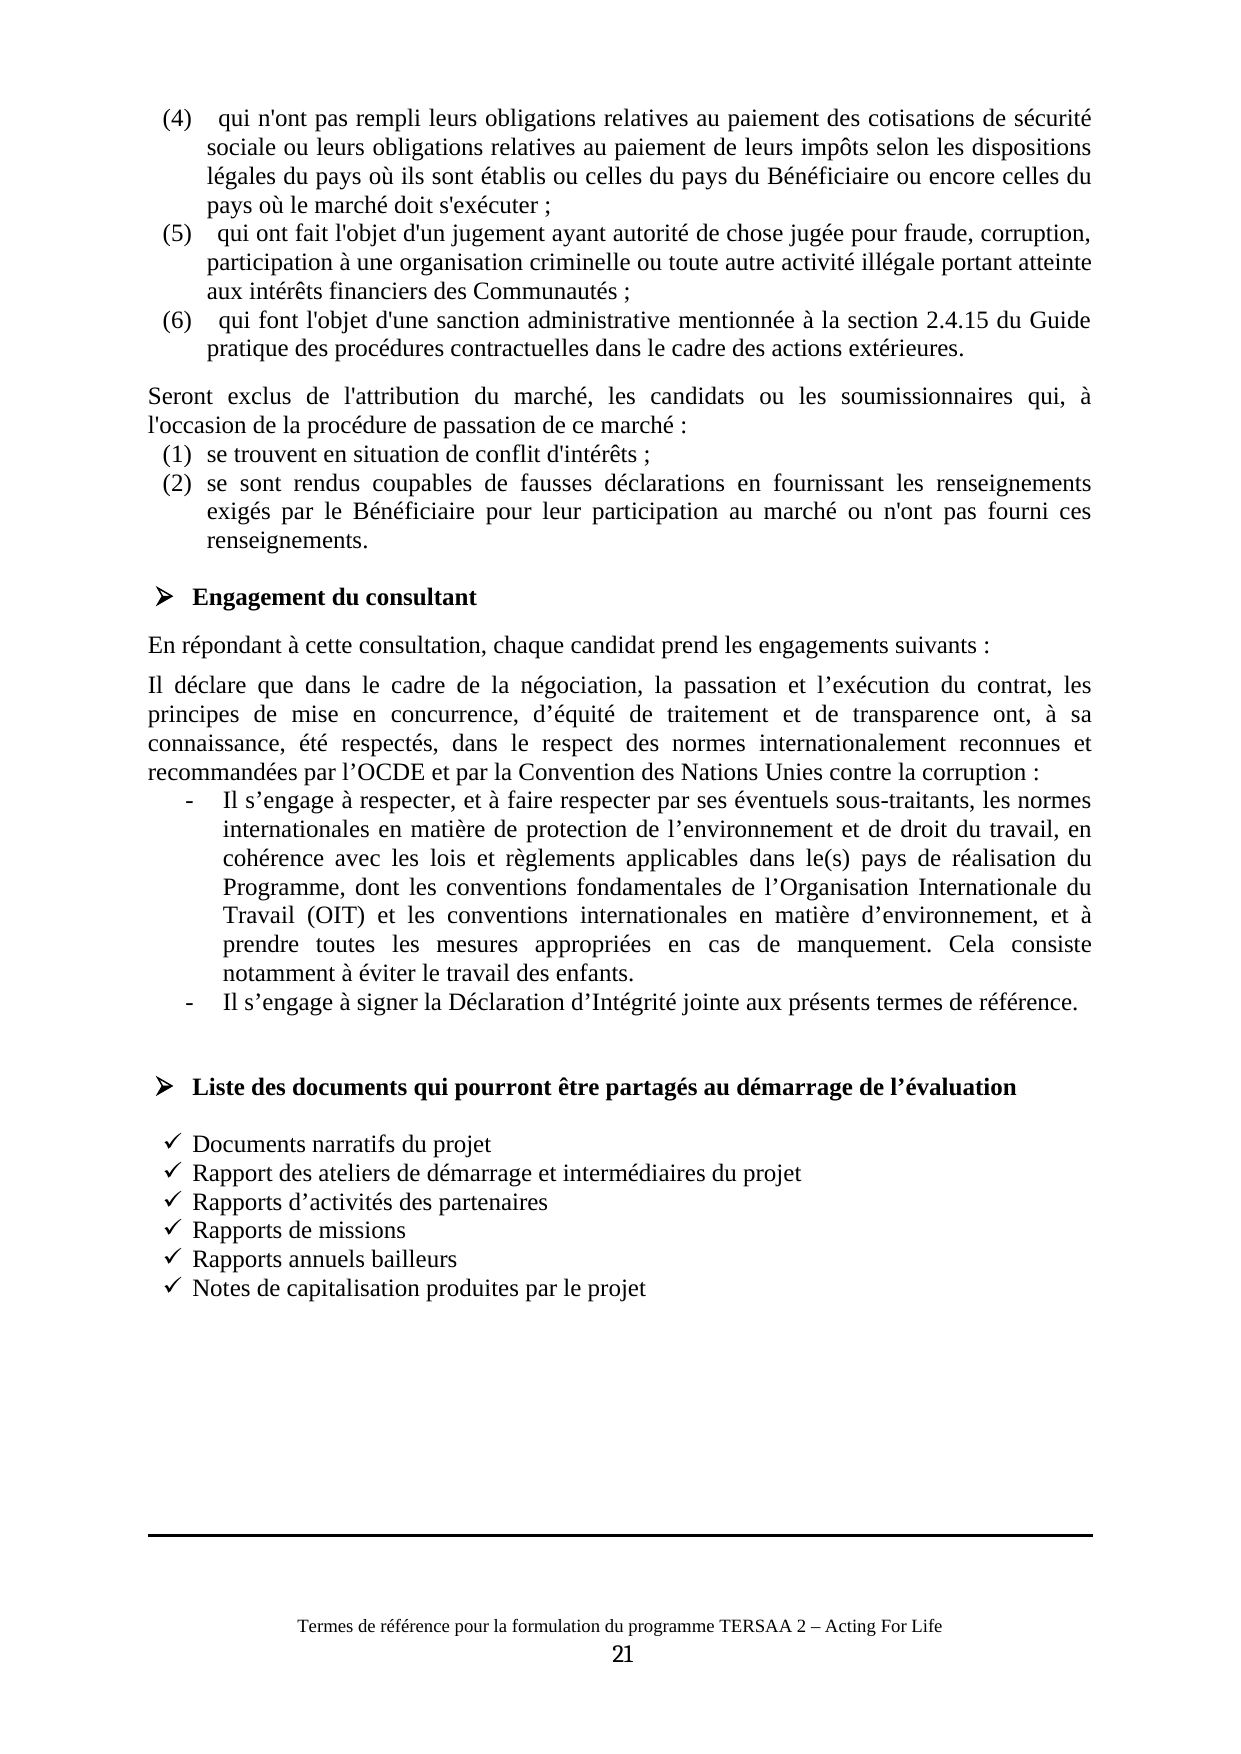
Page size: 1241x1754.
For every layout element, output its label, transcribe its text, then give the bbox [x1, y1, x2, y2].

text En répondant à cette consultation, chaque candidat prend les engagements suivants : [148, 630, 1093, 658]
text (4) qui n'ont pas rempli leurs obligations relatives au paiement des cotisations de sécurité sociale ou leurs obligations relatives au paiement de leurs impôts selon les dispositions légales du pays où ils sont établis ou celles du pays du Bénéficiaire ou encore celles du pays où le marché doit s'exécuter ; [162, 103, 1093, 218]
list Rapport des ateliers de démarrage et intermédiaires du projet [162, 1158, 1093, 1187]
list Engagement du consultant [154, 582, 1093, 611]
list Rapports d’activités des partenaires [162, 1187, 1093, 1215]
list Notes de capitalisation produites par le projet [162, 1273, 1093, 1302]
text (5) qui ont fait l'objet d'un jugement ayant autorité de chose jugée pour fraude, corruption, participation à une organisation criminelle ou toute autre activité illégale portant atteinte aux intérêts financiers des Communautés ; [162, 218, 1093, 305]
text (2) se sont rendus coupables de fausses déclarations en fournissant les renseignements exigés par le Bénéficiaire pour leur participation au marché ou n'ont pas fourni ces renseignements. [162, 468, 1093, 554]
list Rapports annuels bailleurs [162, 1244, 1093, 1273]
list Documents narratifs du projet [162, 1129, 1093, 1158]
list Rapports de missions [162, 1215, 1093, 1244]
list Il s’engage à signer la Déclaration d’Intégrité jointe aux présents termes de référence. [185, 987, 1093, 1016]
text Il déclare que dans le cadre de la négociation, la passation et l’exécution du contrat, les principes de mise en concurrence, d’équité de traitement et de transparence ont, à sa connaissance, été respectés, dans le respect des normes internationalement reconnues et recommandées par l’OCDE et par la Convention des Nations Unies contre la corruption : [148, 671, 1093, 786]
text (1) se trouvent en situation de conflit d'intérêts ; [162, 439, 1093, 468]
list Liste des documents qui pourront être partagés au démarrage de l’évaluation [154, 1072, 1093, 1100]
text Seront exclus de l'attribution du marché, les candidats ou les soumissionnaires qui, à l'occasion de la procédure de passation de ce marché : [148, 381, 1093, 439]
list Il s’engage à respecter, et à faire respecter par ses éventuels sous-traitants, les normes internationales en matière de protection de l’environnement et de droit du travail, en cohérence avec les lois et règlements applicables dans le(s) pays de réalisation du Programme, dont les conventions fondamentales de l’Organisation Internationale du Travail (OIT) et les conventions internationales en matière d’environnement, et à prendre toutes les mesures appropriées en cas de manquement. Cela consiste notamment à éviter le travail des enfants. [185, 786, 1093, 987]
text (6) qui font l'objet d'une sanction administrative mentionnée à la section 2.4.15 du Guide pratique des procédures contractuelles dans le cadre des actions extérieures. [162, 305, 1093, 362]
